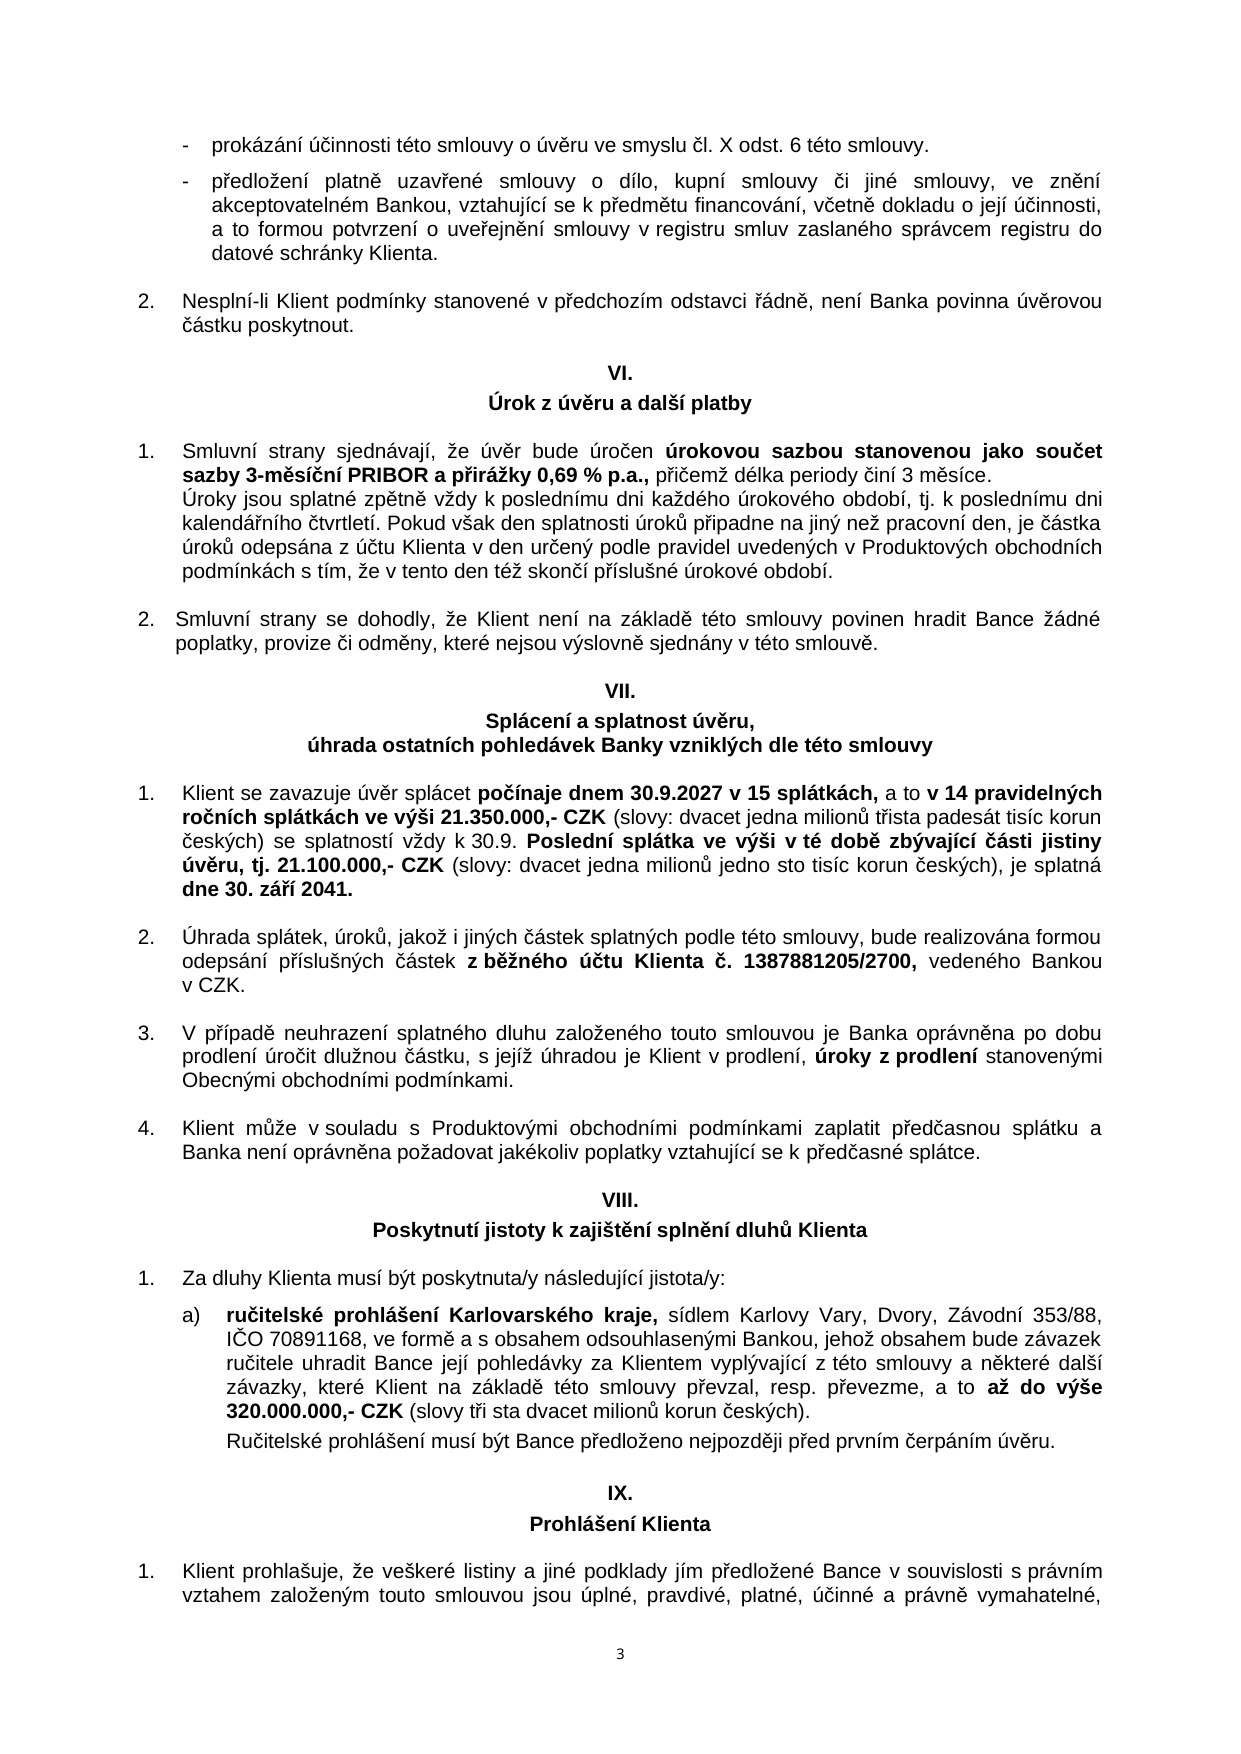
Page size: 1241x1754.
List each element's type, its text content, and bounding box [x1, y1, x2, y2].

subtitle Splácení a splatnost úvěru, [138, 709, 1103, 733]
text 1. Klient se zavazuje úvěr splácet počínaje dnem 30.9.2027 v 15 splátkách, a to v 14 pravidelných ročních splátkách ve výši 21.350.000,- CZK (slovy: dvacet jedna milionů třista padesát tisíc korun českých) se splatností vždy k 30.9. Poslední splátka ve výši v té době zbývající části jistiny úvěru, tj. 21.100.000,- CZK (slovy: dvacet jedna milionů jedno sto tisíc korun českých), je splatná dne 30. září 2041. [138, 781, 1103, 901]
subtitle Poskytnutí jistoty k zajištění splnění dluhů Klienta [138, 1218, 1103, 1242]
subtitle VIII. [138, 1188, 1103, 1212]
text 1. Za dluhy Klienta musí být poskytnuta/y následující jistota/y: [138, 1266, 1103, 1290]
text Ručitelské prohlášení musí být Bance předloženo nejpozději před prvním čerpáním úvěru. [226, 1429, 1103, 1453]
subtitle IX. [138, 1481, 1103, 1505]
text - předložení platně uzavřené smlouvy o dílo, kupní smlouvy či jiné smlouvy, ve znění akceptovatelném Bankou, vztahující se k předmětu financování, včetně dokladu o její účinnosti, a to formou potvrzení o uveřejnění smlouvy v registru smluv zaslaného správcem registru do datové schránky Klienta. [182, 169, 1103, 265]
subtitle VI. [138, 361, 1103, 385]
text 4. Klient může v souladu s Produktovými obchodními podmínkami zaplatit předčasnou splátku a Banka není oprávněna požadovat jakékoliv poplatky vztahující se k předčasné splátce. [138, 1116, 1103, 1164]
subtitle Úrok z úvěru a další platby [138, 391, 1103, 415]
text 1. Smluvní strany sjednávají, že úvěr bude úročen úrokovou sazbou stanovenou jako součet sazby 3-měsíční PRIBOR a přirážky 0,69 % p.a., přičemž délka periody činí 3 měsíce. [138, 439, 1103, 487]
text - prokázání účinnosti této smlouvy o úvěru ve smyslu čl. X odst. 6 této smlouvy. [182, 133, 1103, 157]
text 2. Úhrada splátek, úroků, jakož i jiných částek splatných podle této smlouvy, bude realizována formou odepsání příslušných částek z běžného účtu Klienta č. 1387881205/2700, vedeného Bankou v CZK. [138, 924, 1103, 996]
text a) ručitelské prohlášení Karlovarského kraje, sídlem Karlovy Vary, Dvory, Závodní 353/88, IČO 70891168, ve formě a s obsahem odsouhlasenými Bankou, jehož obsahem bude závazek ručitele uhradit Bance její pohledávky za Klientem vyplývající z této smlouvy a některé další závazky, které Klient na základě této smlouvy převzal, resp. převezme, a to až do výše 320.000.000,- CZK (slovy tři sta dvacet milionů korun českých). [182, 1303, 1103, 1422]
text Úroky jsou splatné zpětně vždy k poslednímu dni každého úrokového období, tj. k poslednímu dni kalendářního čtvrtletí. Pokud však den splatnosti úroků připadne na jiný než pracovní den, je částka úroků odepsána z účtu Klienta v den určený podle pravidel uvedených v Produktových obchodních podmínkách s tím, že v tento den též skončí příslušné úrokové období. [182, 487, 1103, 583]
text 3. V případě neuhrazení splatného dluhu založeného touto smlouvou je Banka oprávněna po dobu prodlení úročit dlužnou částku, s jejíž úhradou je Klient v prodlení, úroky z prodlení stanovenými Obecnými obchodními podmínkami. [138, 1020, 1103, 1092]
subtitle Prohlášení Klienta [138, 1511, 1103, 1535]
subtitle 2. Nesplní-li Klient podmínky stanovené v předchozím odstavci řádně, není Banka povinna úvěrovou částku poskytnout. [138, 289, 1103, 337]
text 2. Smluvní strany se dohodly, že Klient není na základě této smlouvy povinen hradit Bance žádné poplatky, provize či odměny, které nejsou výslovně sjednány v této smlouvě. [138, 607, 1103, 655]
text úhrada ostatních pohledávek Banky vzniklých dle této smlouvy [138, 733, 1103, 757]
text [138, 1559, 1103, 1607]
subtitle VII. [138, 679, 1103, 703]
